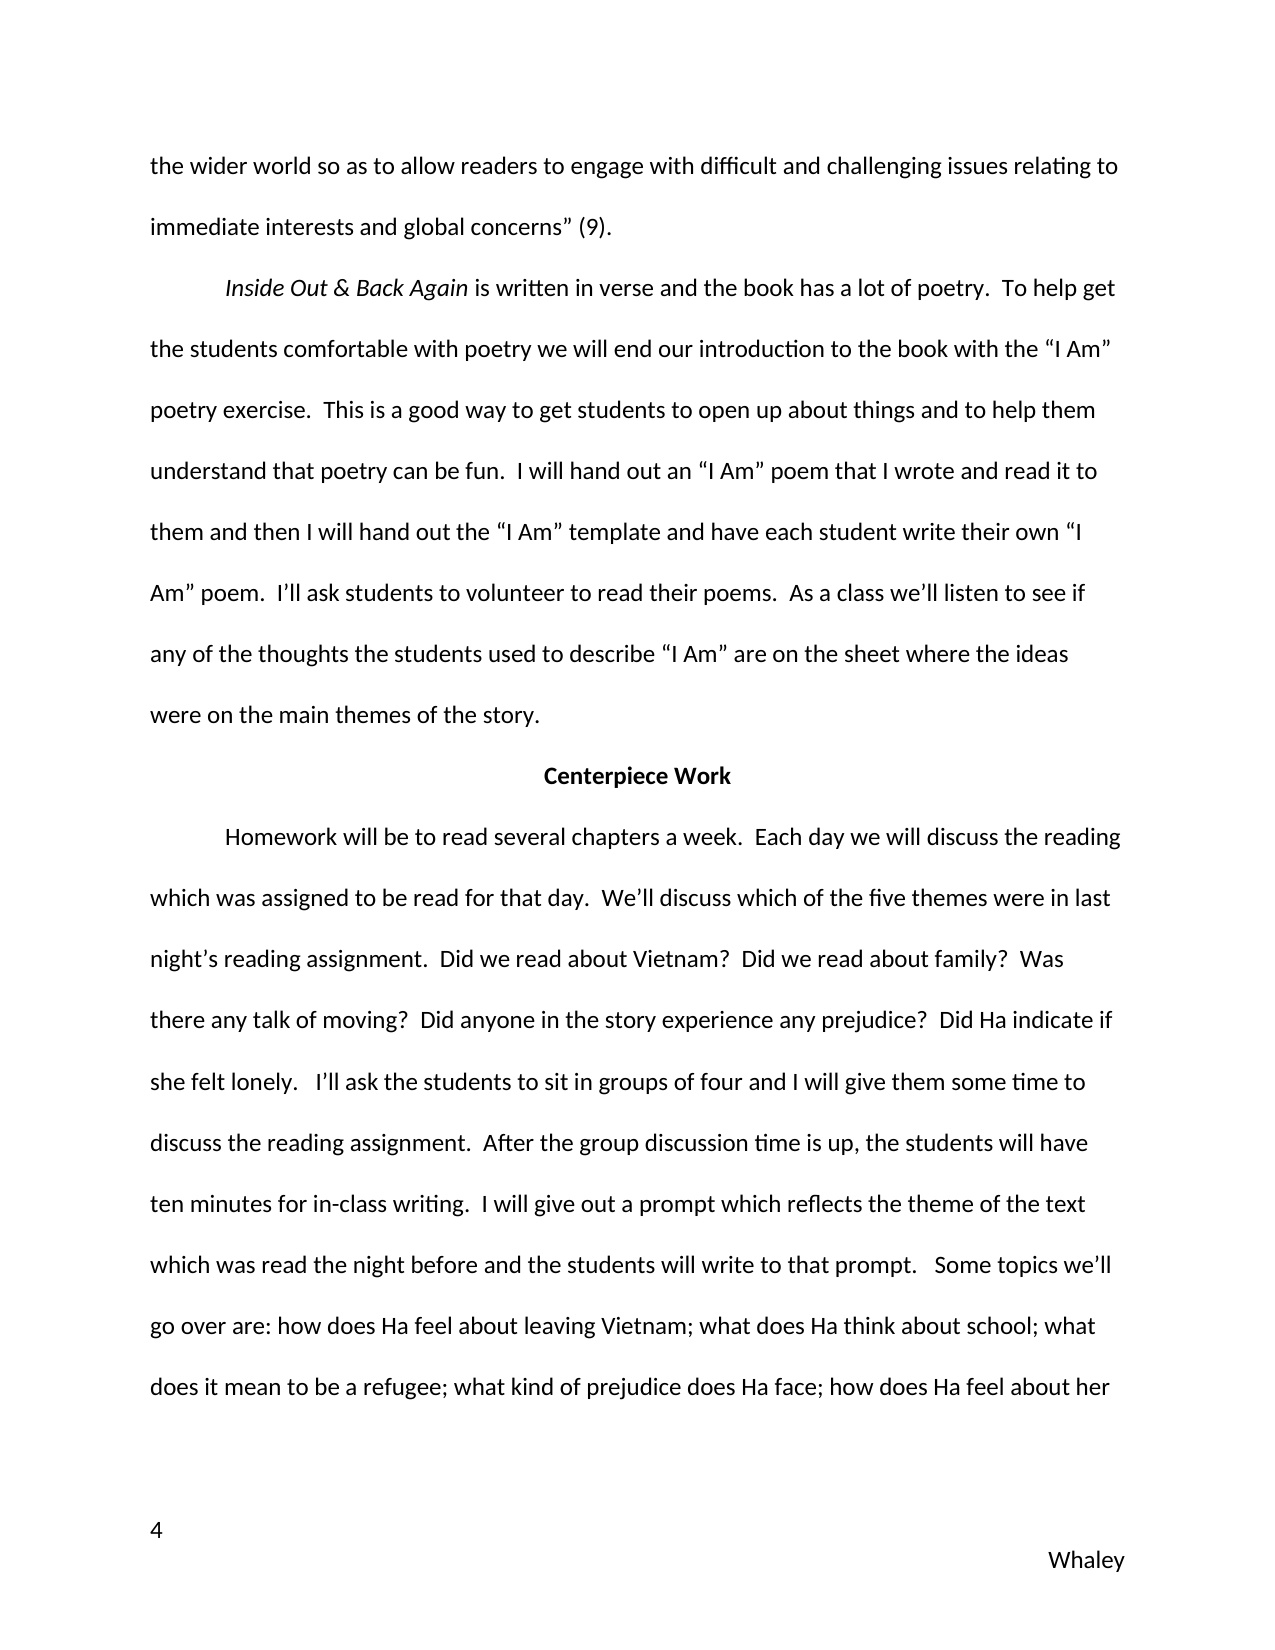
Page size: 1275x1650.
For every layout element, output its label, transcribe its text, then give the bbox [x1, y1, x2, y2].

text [150, 150, 1125, 242]
text Centerpiece Work [150, 760, 1125, 791]
text Inside Out & Back Again is written in verse and the book has a lot of poetry. To help get the students comfortable with poetry we will end our introduction to the book with the “I Am” poetry exercise. This is a good way to get students to open up about things and to help them understand that poetry can be fun. I will hand out an “I Am” poem that I wrote and read it to them and then I will hand out the “I Am” template and have each student write their own “I Am” poem. I’ll ask students to volunteer to read their poems. As a class we’ll listen to see if any of the thoughts the students used to describe “I Am” are on the sheet where the ideas were on the main themes of the story. [150, 272, 1125, 730]
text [150, 821, 1125, 1401]
